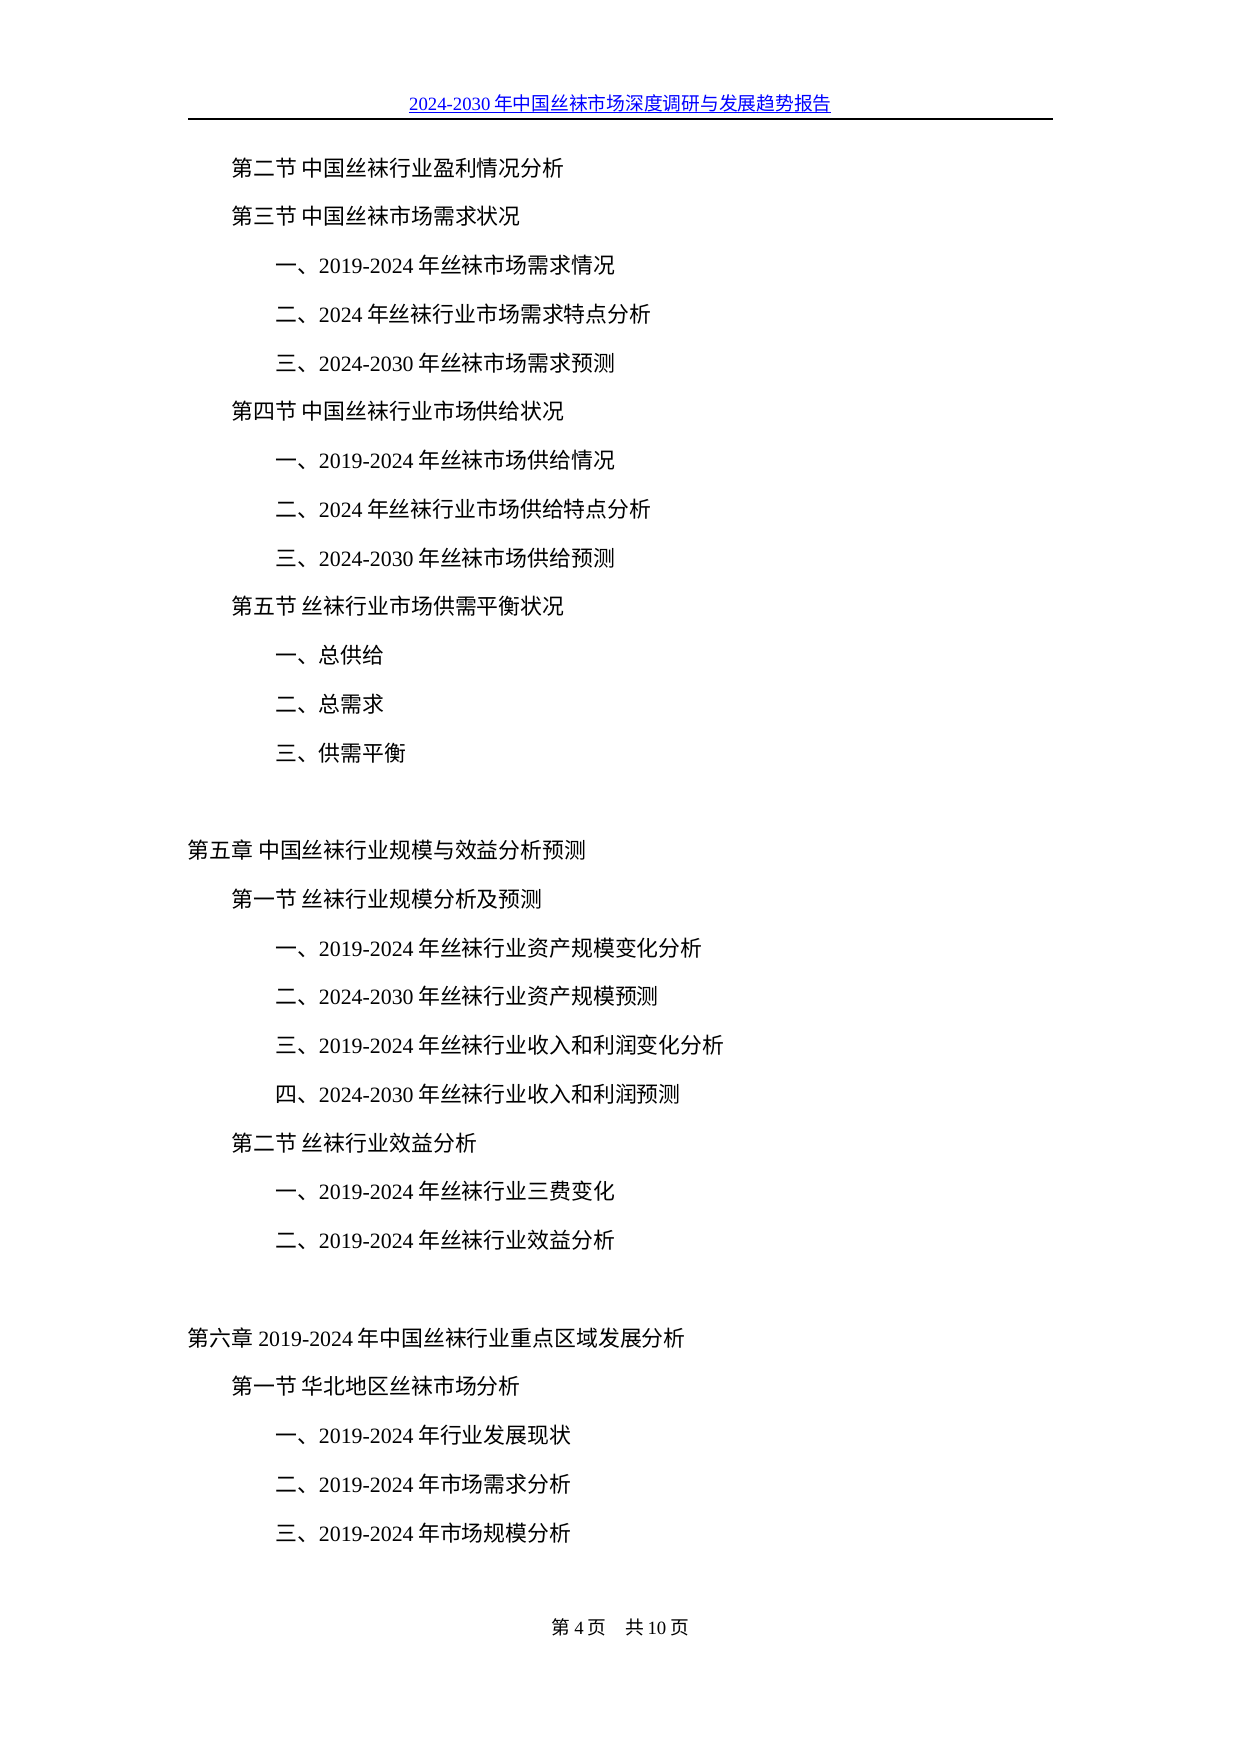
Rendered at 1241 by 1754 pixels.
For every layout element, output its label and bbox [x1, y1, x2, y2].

text [187, 150, 1053, 1548]
